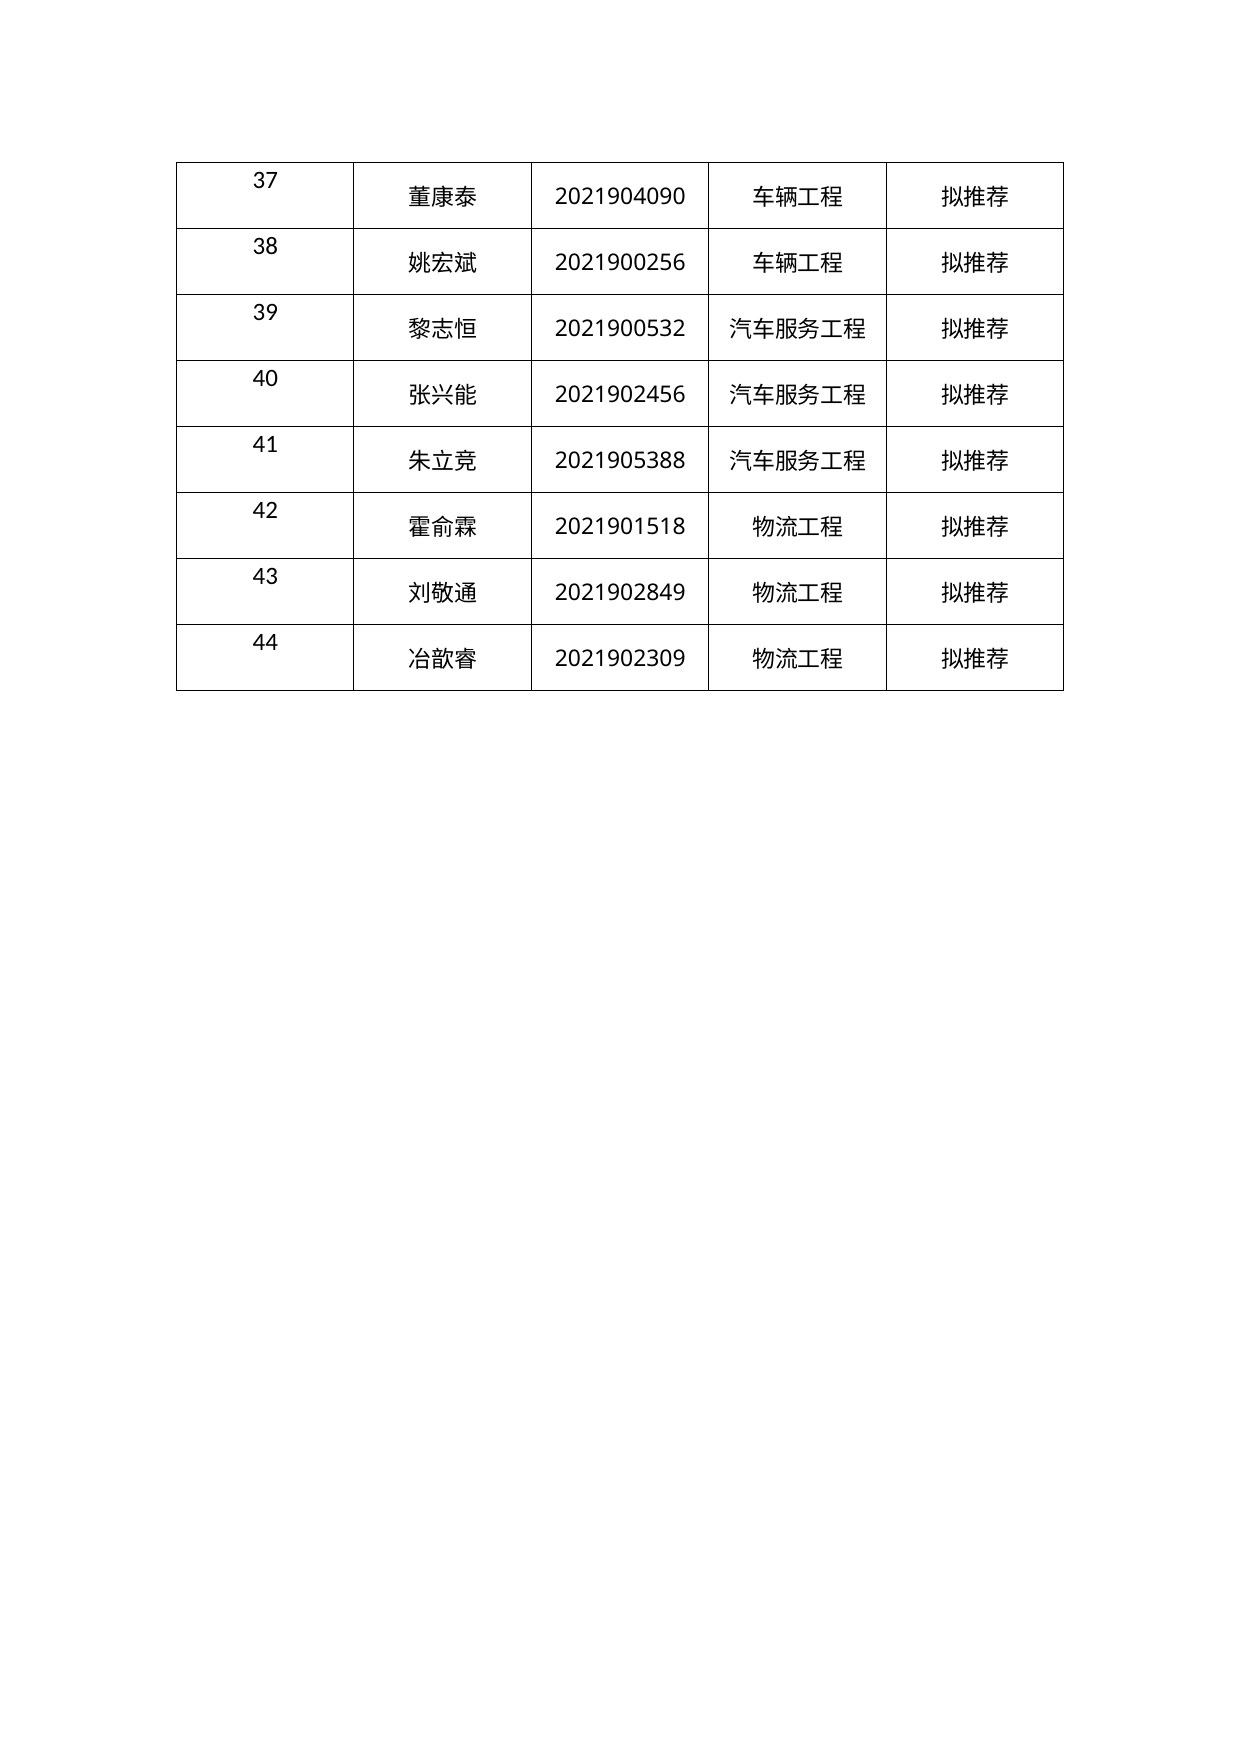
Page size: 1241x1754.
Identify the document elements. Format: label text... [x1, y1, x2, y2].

table_cell 霍俞霖 [354, 493, 531, 558]
table_cell 物流工程 [709, 559, 886, 624]
table_cell 37 [177, 163, 353, 228]
table_cell 40 [177, 361, 353, 426]
table_cell 拟推荐 [887, 361, 1063, 426]
table_cell 2021904090 [532, 163, 708, 228]
table_cell 拟推荐 [887, 625, 1063, 690]
table_cell 董康泰 [354, 163, 531, 228]
table_cell 39 [177, 295, 353, 360]
table_cell 汽车服务工程 [709, 295, 886, 360]
table_cell 2021900532 [532, 295, 708, 360]
table_cell 38 [177, 229, 353, 294]
table_cell 41 [177, 427, 353, 492]
table_cell 2021905388 [532, 427, 708, 492]
table_cell 2021902309 [532, 625, 708, 690]
table_cell 拟推荐 [887, 295, 1063, 360]
table_cell 拟推荐 [887, 427, 1063, 492]
table_cell 拟推荐 [887, 493, 1063, 558]
table_cell 汽车服务工程 [709, 361, 886, 426]
table_cell 44 [177, 625, 353, 690]
table_cell 2021900256 [532, 229, 708, 294]
table_cell 物流工程 [709, 625, 886, 690]
table_cell 车辆工程 [709, 229, 886, 294]
table_cell 42 [177, 493, 353, 558]
table_cell 姚宏斌 [354, 229, 531, 294]
table_cell 刘敬通 [354, 559, 531, 624]
table_cell 黎志恒 [354, 295, 531, 360]
table_cell 43 [177, 559, 353, 624]
table_cell 拟推荐 [887, 229, 1063, 294]
table_cell 2021902849 [532, 559, 708, 624]
table_cell 汽车服务工程 [709, 427, 886, 492]
table_cell 2021902456 [532, 361, 708, 426]
table_cell 拟推荐 [887, 559, 1063, 624]
table_cell 张兴能 [354, 361, 531, 426]
table_cell 朱立竞 [354, 427, 531, 492]
table_cell 2021901518 [532, 493, 708, 558]
table_cell 冶歆睿 [354, 625, 531, 690]
table_cell 物流工程 [709, 493, 886, 558]
table_cell 车辆工程 [709, 163, 886, 228]
table_cell 拟推荐 [887, 163, 1063, 228]
